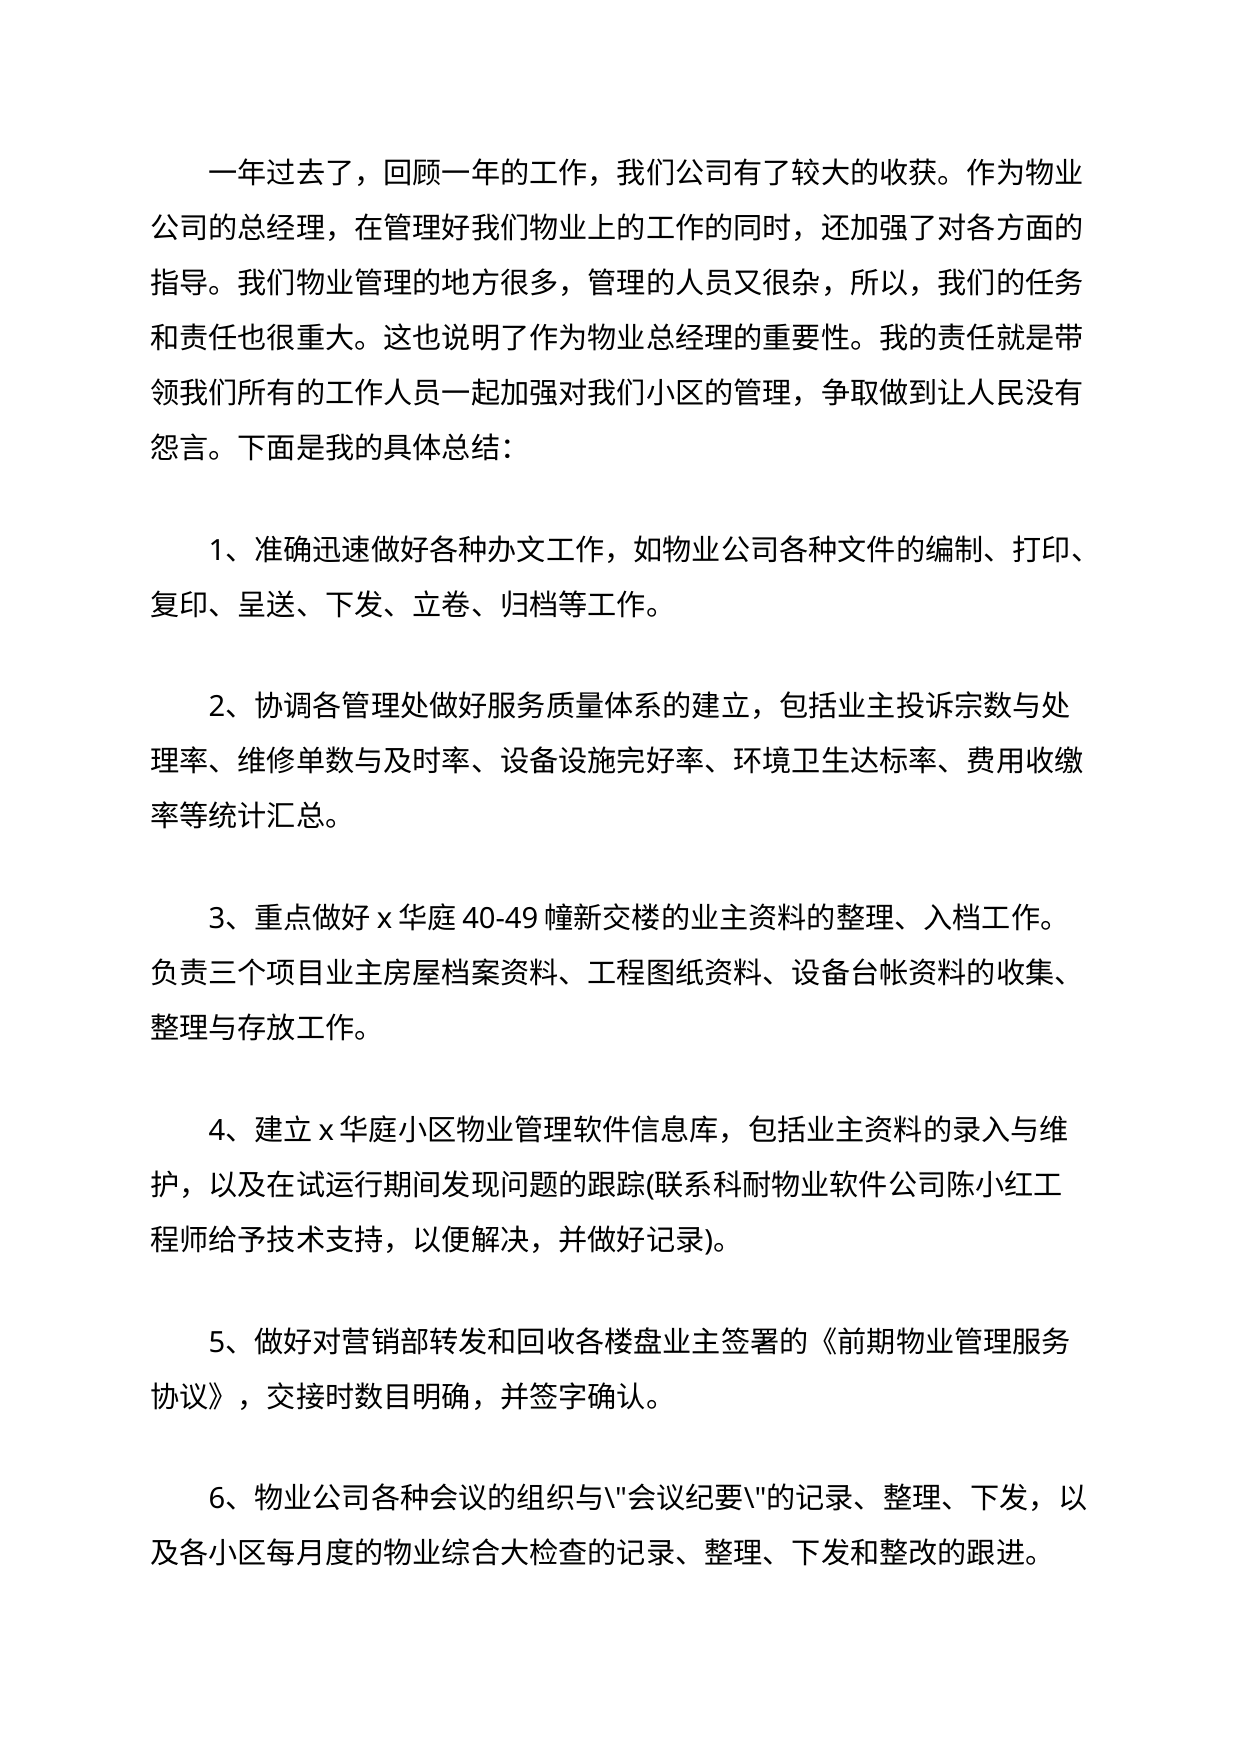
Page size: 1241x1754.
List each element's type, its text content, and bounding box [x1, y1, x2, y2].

text 一年过去了，回顾一年的工作，我们公司有了较大的收获。作为物业公司的总经理，在管理好我们物业上的工作的同时，还加强了对各方面的指导。我们物业管理的地方很多，管理的人员又很杂，所以，我们的任务和责任也很重大。这也说明了作为物业总经理的重要性。我的责任就是带领我们所有的工作人员一起加强对我们小区的管理，争取做到让人民没有怨言。下面是我的具体总结： [150, 150, 1090, 467]
text 1、准确迅速做好各种办文工作，如物业公司各种文件的编制、打印、复印、呈送、下发、立卷、归档等工作。 [150, 526, 1090, 623]
text 5、做好对营销部转发和回收各楼盘业主签署的《前期物业管理服务协议》，交接时数目明确，并签字确认。 [150, 1318, 1090, 1416]
text 3、重点做好x华庭40-49幢新交楼的业主资料的整理、入档工作。负责三个项目业主房屋档案资料、工程图纸资料、设备台帐资料的收集、整理与存放工作。 [150, 895, 1090, 1047]
text 4、建立x华庭小区物业管理软件信息库，包括业主资料的录入与维护，以及在试运行期间发现问题的跟踪(联系科耐物业软件公司陈小红工程师给予技术支持，以便解决，并做好记录)。 [150, 1106, 1090, 1259]
text 6、物业公司各种会议的组织与\"会议纪要\"的记录、整理、下发，以及各小区每月度的物业综合大检查的记录、整理、下发和整改的跟进。 [150, 1475, 1090, 1572]
text 2、协调各管理处做好服务质量体系的建立，包括业主投诉宗数与处理率、维修单数与及时率、设备设施完好率、环境卫生达标率、费用收缴率等统计汇总。 [150, 683, 1090, 835]
